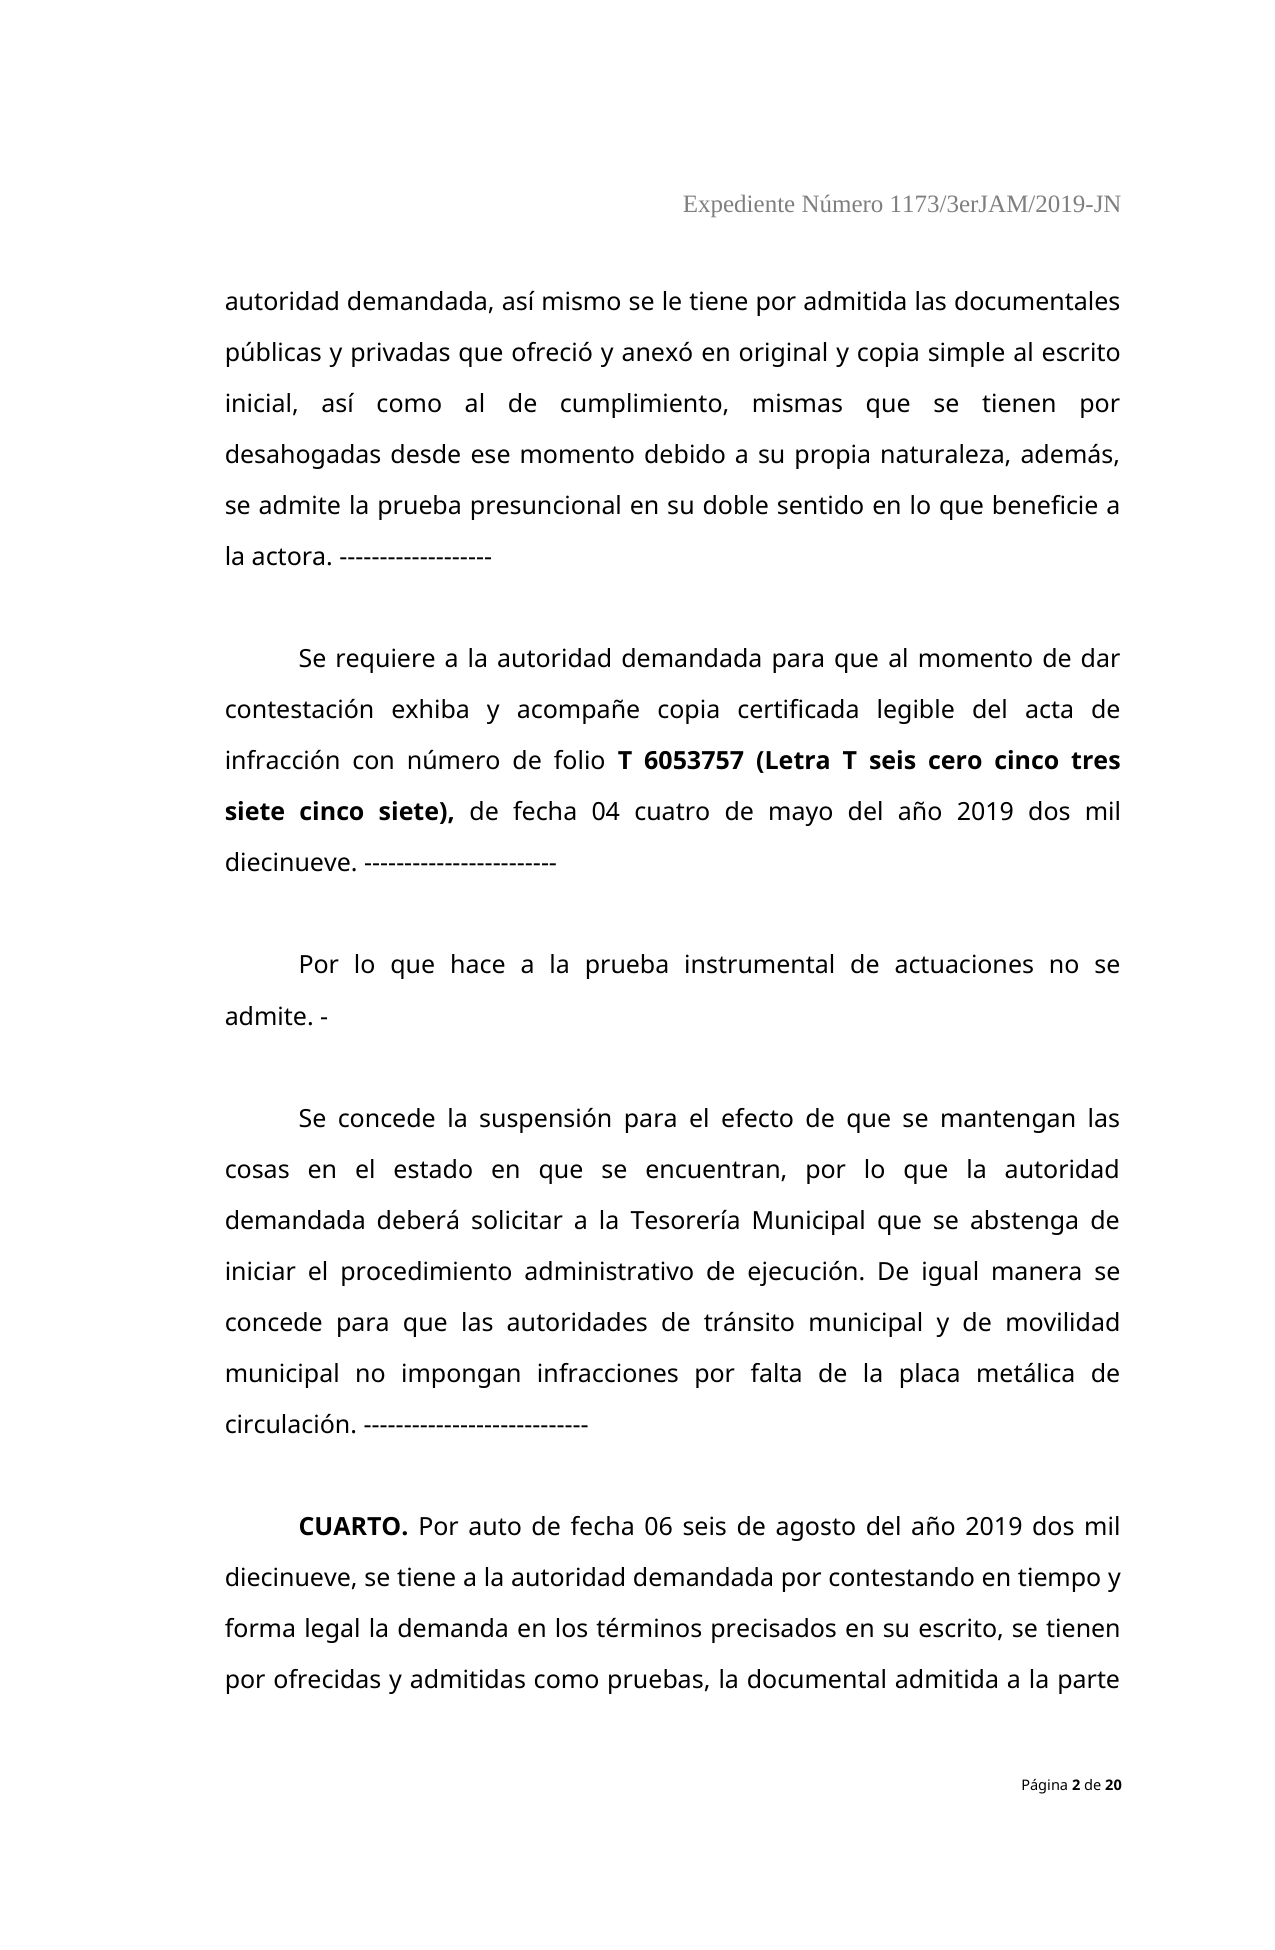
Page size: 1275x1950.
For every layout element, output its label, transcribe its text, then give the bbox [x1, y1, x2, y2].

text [224, 283, 1121, 573]
text Se requiere a la autoridad demandada para que al momento de dar contestación exhiba y acompañe copia certificada legible del acta de infracción con número de folio T 6053757 (Letra T seis cero cinco tres siete cinco siete), de fecha 04 cuatro de mayo del año 2019 dos mil diecinueve. ------------------------ [224, 641, 1121, 879]
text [224, 1508, 1121, 1696]
text Por lo que hace a la prueba instrumental de actuaciones no se admite. - [224, 947, 1121, 1032]
text Se concede la suspensión para el efecto de que se mantengan las cosas en el estado en que se encuentran, por lo que la autoridad demandada deberá solicitar a la Tesorería Municipal que se abstenga de iniciar el procedimiento administrativo de ejecución. De igual manera se concede para que las autoridades de tránsito municipal y de movilidad municipal no impongan infracciones por falta de la placa metálica de circulación. ---------------------------- [224, 1100, 1121, 1441]
